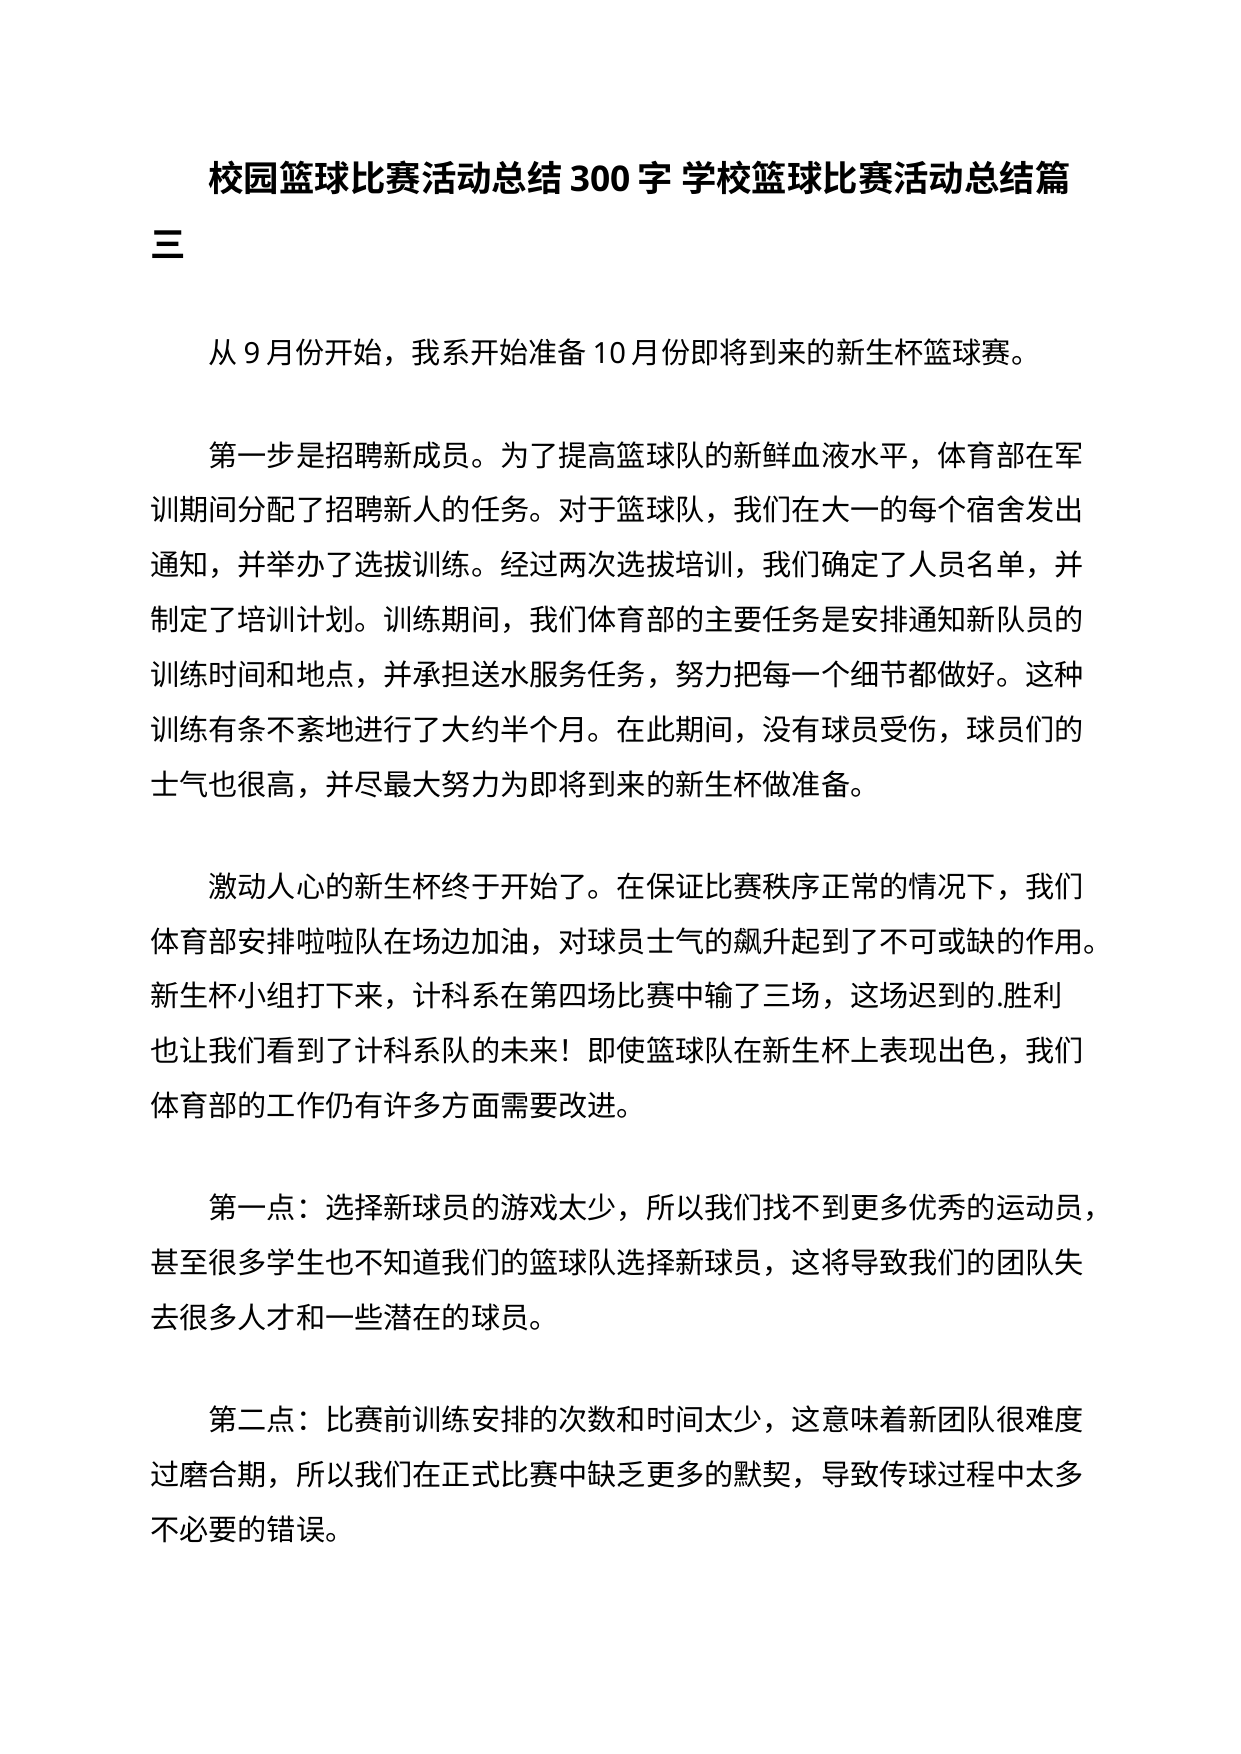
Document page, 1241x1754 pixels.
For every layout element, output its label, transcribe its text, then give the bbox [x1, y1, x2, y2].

text 第二点：比赛前训练安排的次数和时间太少，这意味着新团队很难度过磨合期，所以我们在正式比赛中缺乏更多的默契，导致传球过程中太多不必要的错误。 [150, 1396, 1090, 1548]
text 第一点：选择新球员的游戏太少，所以我们找不到更多优秀的运动员，甚至很多学生也不知道我们的篮球队选择新球员，这将导致我们的团队失去很多人才和一些潜在的球员。 [150, 1185, 1090, 1337]
text 第一步是招聘新成员。为了提高篮球队的新鲜血液水平，体育部在军训期间分配了招聘新人的任务。对于篮球队，我们在大一的每个宿舍发出通知，并举办了选拔训练。经过两次选拔培训，我们确定了人员名单，并制定了培训计划。训练期间，我们体育部的主要任务是安排通知新队员的训练时间和地点，并承担送水服务任务，努力把每一个细节都做好。这种训练有条不紊地进行了大约半个月。在此期间，没有球员受伤，球员们的士气也很高，并尽最大努力为即将到来的新生杯做准备。 [150, 432, 1090, 804]
text 激动人心的新生杯终于开始了。在保证比赛秩序正常的情况下，我们体育部安排啦啦队在场边加油，对球员士气的飙升起到了不可或缺的作用。新生杯小组打下来，计科系在第四场比赛中输了三场，这场迟到的.胜利也让我们看到了计科系队的未来！即使篮球队在新生杯上表现出色，我们体育部的工作仍有许多方面需要改进。 [150, 863, 1090, 1125]
text 校园篮球比赛活动总结300字 学校篮球比赛活动总结篇三 [150, 150, 1090, 268]
text 从9月份开始，我系开始准备10月份即将到来的新生杯篮球赛。 [150, 330, 1090, 372]
